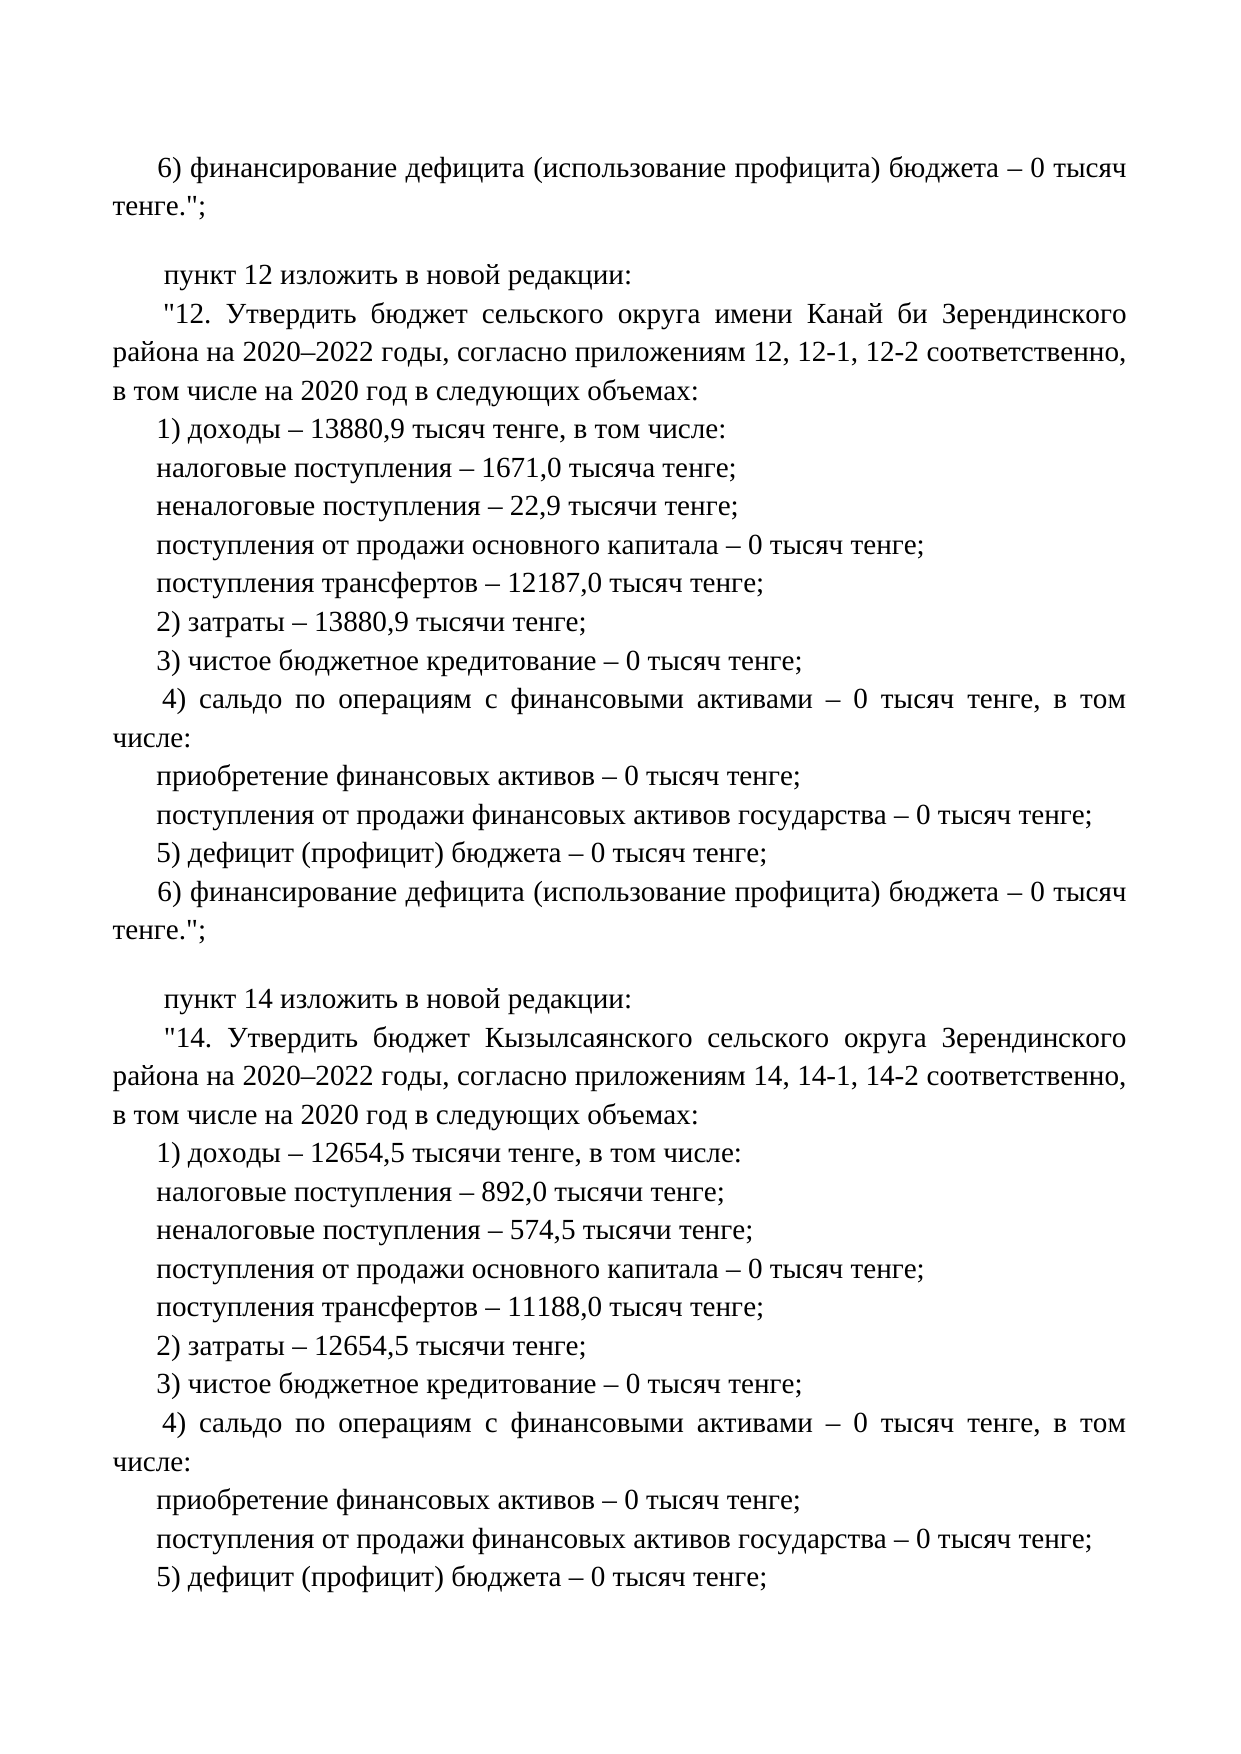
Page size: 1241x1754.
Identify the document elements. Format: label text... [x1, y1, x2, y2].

text 2) затраты – 13880,9 тысячи тенге; [112, 604, 1128, 638]
text поступления от продажи основного капитала – 0 тысяч тенге; [112, 527, 1128, 561]
text 4) сальдо по операциям с финансовыми активами – 0 тысяч тенге, в том числе: [112, 681, 1128, 753]
text приобретение финансовых активов – 0 тысяч тенге; [112, 1482, 1128, 1516]
text "12. Утвердить бюджет сельского округа имени Канай би Зерендинского района на 2020–2022 годы, согласно приложениям 12, 12-1, 12-2 соответственно, в том числе на 2020 год в следующих объемах: [112, 296, 1128, 406]
text 4) сальдо по операциям с финансовыми активами – 0 тысяч тенге, в том числе: [112, 1405, 1128, 1477]
text пункт 12 изложить в новой редакции: [112, 257, 1128, 291]
text 1) доходы – 13880,9 тысяч тенге, в том числе: [112, 411, 1128, 445]
text 6) финансирование дефицита (использование профицита) бюджета – 0 тысяч тенге."; [112, 874, 1128, 946]
text 5) дефицит (профицит) бюджета – 0 тысяч тенге; [112, 1559, 1128, 1593]
text пункт 14 изложить в новой редакции: [112, 981, 1128, 1015]
text 5) дефицит (профицит) бюджета – 0 тысяч тенге; [112, 835, 1128, 869]
text неналоговые поступления – 22,9 тысячи тенге; [112, 488, 1128, 522]
text налоговые поступления – 1671,0 тысяча тенге; [112, 450, 1128, 483]
text поступления от продажи финансовых активов государства – 0 тысяч тенге; [112, 1521, 1128, 1554]
text поступления от продажи финансовых активов государства – 0 тысяч тенге; [112, 797, 1128, 830]
text 6) финансирование дефицита (использование профицита) бюджета – 0 тысяч тенге."; [112, 150, 1128, 222]
text "14. Утвердить бюджет Кызылсаянского сельского округа Зерендинского района на 2020–2022 годы, согласно приложениям 14, 14-1, 14-2 соответственно, в том числе на 2020 год в следующих объемах: [112, 1020, 1128, 1130]
text неналоговые поступления – 574,5 тысячи тенге; [112, 1212, 1128, 1246]
text 3) чистое бюджетное кредитование – 0 тысяч тенге; [112, 643, 1128, 676]
text налоговые поступления – 892,0 тысячи тенге; [112, 1174, 1128, 1207]
text приобретение финансовых активов – 0 тысяч тенге; [112, 758, 1128, 792]
text поступления от продажи основного капитала – 0 тысяч тенге; [112, 1251, 1128, 1284]
text 3) чистое бюджетное кредитование – 0 тысяч тенге; [112, 1367, 1128, 1400]
text поступления трансфертов – 12187,0 тысяч тенге; [112, 566, 1128, 599]
text 2) затраты – 12654,5 тысячи тенге; [112, 1328, 1128, 1362]
text 1) доходы – 12654,5 тысячи тенге, в том числе: [112, 1135, 1128, 1169]
text поступления трансфертов – 11188,0 тысяч тенге; [112, 1289, 1128, 1323]
